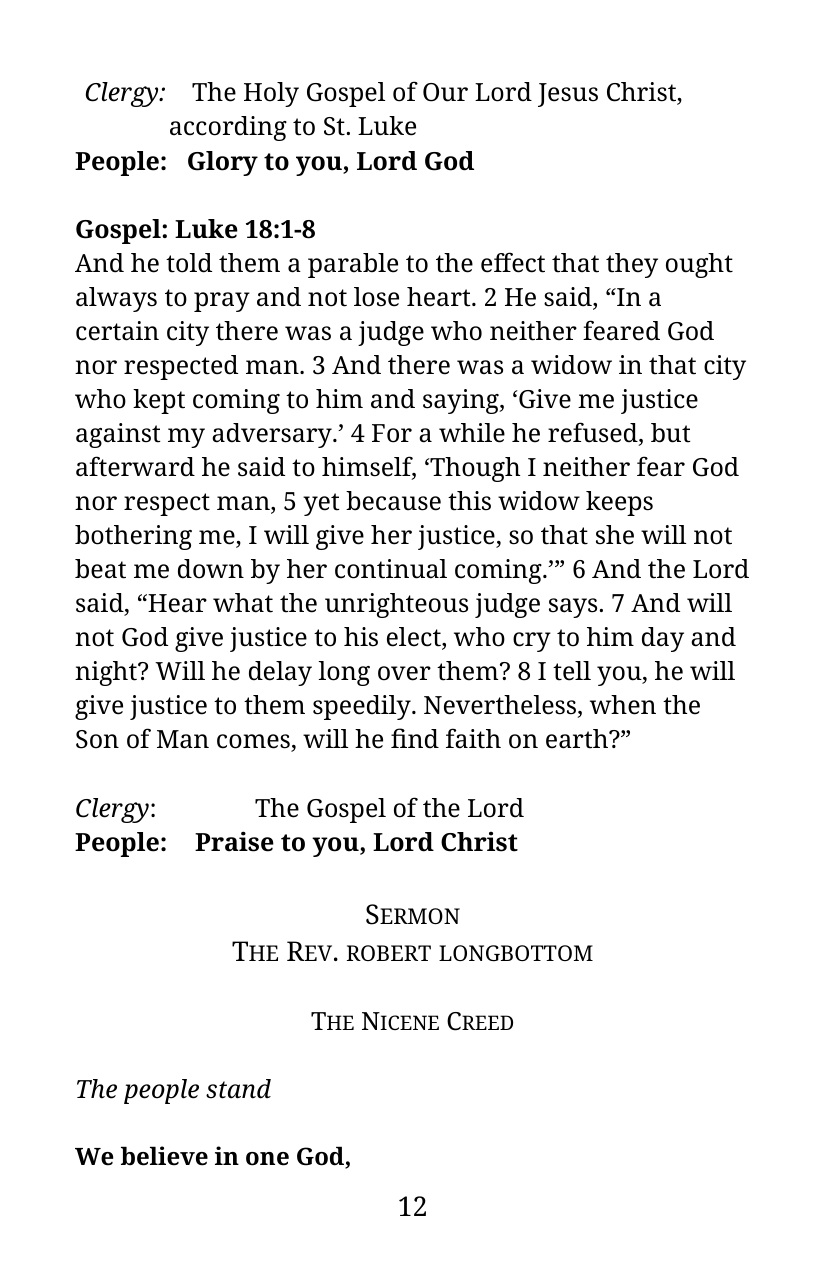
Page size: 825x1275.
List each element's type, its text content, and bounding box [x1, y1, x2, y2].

text according to St. Luke [88, 109, 750, 143]
text We believe in one God, [75, 1139, 750, 1172]
text And he told them a parable to the effect that they ought always to pray and not lose heart. 2 He said, “In a certain city there was a judge who neither feared God nor respected man. 3 And there was a widow in that city who kept coming to him and saying, ‘Give me justice against my adversary.’ 4 For a while he refused, but afterward he said to himself, ‘Though I neither fear God nor respect man, 5 yet because this widow keeps bothering me, I will give her justice, so that she will not beat me down by her continual coming.’” 6 And the Lord said, “Hear what the unrighteous judge says. 7 And will not God give justice to his elect, who cry to him day and night? Will he delay long over them? 8 I tell you, he will give justice to them speedily. Nevertheless, when the Son of Man comes, will he find faith on earth?” [75, 245, 750, 756]
text The people stand [75, 1071, 750, 1105]
text Clergy: The Holy Gospel of Our Lord Jesus Christ, [28, 75, 750, 109]
text The Rev. robert longbottom [75, 932, 750, 969]
text People: Glory to you, Lord God [75, 143, 750, 177]
text Sermon [75, 895, 750, 932]
text Gospel: Luke 18:1-8 [75, 211, 750, 245]
text The Nicene Creed [75, 1003, 750, 1037]
text Clergy: The Gospel of the Lord People: Praise to you, Lord Christ [75, 790, 750, 858]
